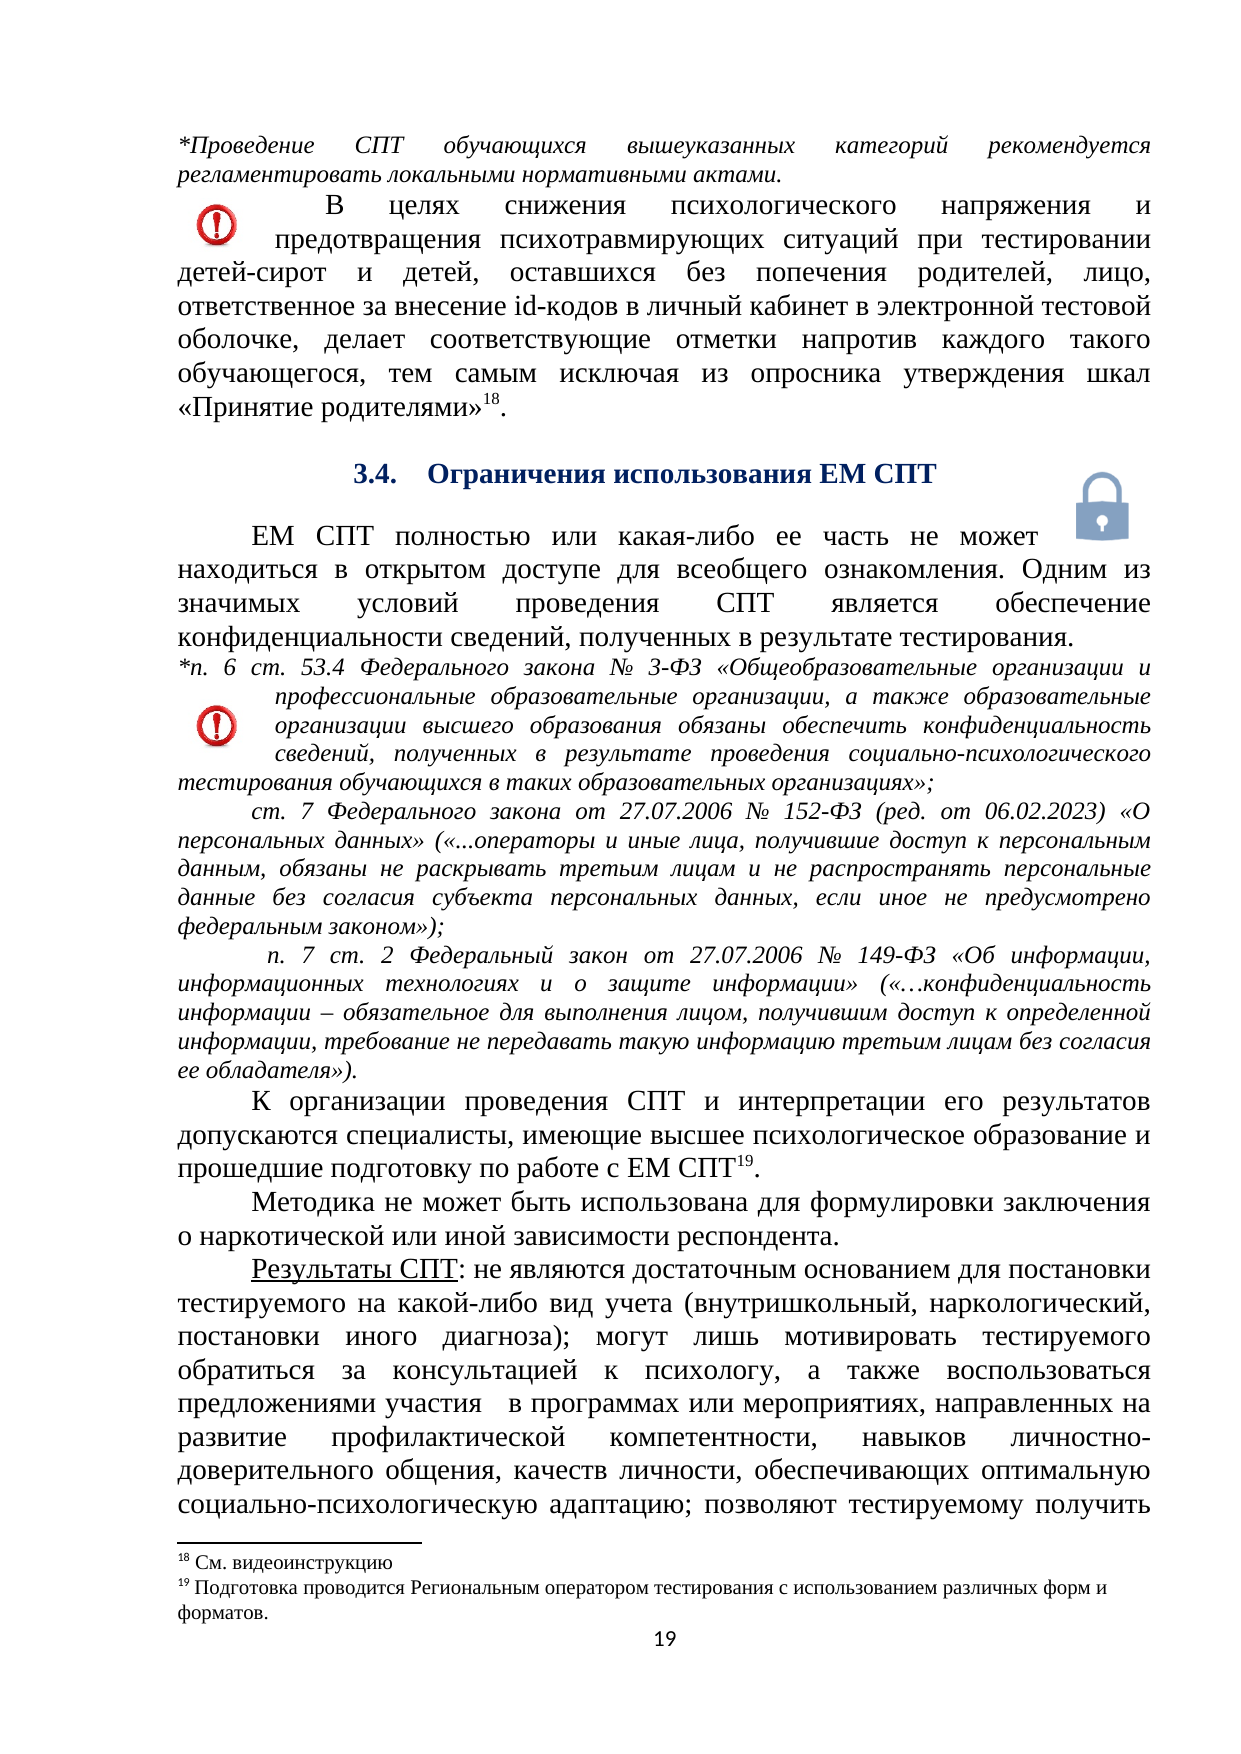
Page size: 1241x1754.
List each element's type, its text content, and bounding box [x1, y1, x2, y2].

text К организации проведения СПТ и интерпретации его результатов допускаются специалисты, имеющие высшее психологическое образование и прошедшие подготовку по работе с ЕМ СПТ. [177, 1083, 1152, 1184]
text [177, 1251, 1152, 1519]
picture [177, 699, 256, 753]
text ст. 7 Федерального закона от 27.07.2006 № 152-ФЗ (ред. от 06.02.2023) «О персональных данных» («...операторы и иные лица, получившие доступ к персональным данным, обязаны не раскрывать третьим лицам и не распространять персональные данные без согласия субъекта персональных данных, если иное не предусмотрено федеральным законом»); [177, 796, 1152, 940]
text Методика не может быть использована для формулировки заключения о наркотической или иной зависимости респондента. [177, 1184, 1152, 1251]
text *Проведение СПТ обучающихся вышеуказанных категорий рекомендуется регламентировать локальными нормативными актами. [177, 130, 1152, 187]
text В целях снижения психологического напряжения и предотвращения психотравмирующих ситуаций при тестировании детей-сирот и детей, оставшихся без попечения родителей, лицо, ответственное за внесение id-кодов в личный кабинет в электронной тестовой оболочке, делает соответствующие отметки напротив каждого такого обучающегося, тем самым исключая из опросника утверждения шкал «Принятие родителями». [177, 187, 1152, 422]
text ЕМ СПТ полностью или какая-либо ее часть не может находиться в открытом доступе для всеобщего ознакомления. Одним из значимых условий проведения СПТ является обеспечение конфиденциальности сведений, полученных в результате тестирования. [177, 518, 1152, 652]
picture [177, 198, 256, 252]
list Ограничения использования ЕМ СПТ [251, 456, 1152, 489]
text *п. 6 ст. 53.4 Федерального закона № 3-ФЗ «Общеобразовательные организации и профессиональные образовательные организации, а также образовательные организации высшего образования обязаны обеспечить конфиденциальность сведений, полученных в результате проведения социально-психологического тестирования обучающихся в таких образовательных организациях»; [177, 652, 1152, 796]
text п. 7 ст. 2 Федеральный закон от 27.07.2006 № 149-ФЗ «Об информации, информационных технологиях и о защите информации» («…конфиденциальность информации – обязательное для выполнения лицом, получившим доступ к определенной информации, требование не передавать такую информацию третьим лицам без согласия ее обладателя»). [177, 940, 1152, 1083]
